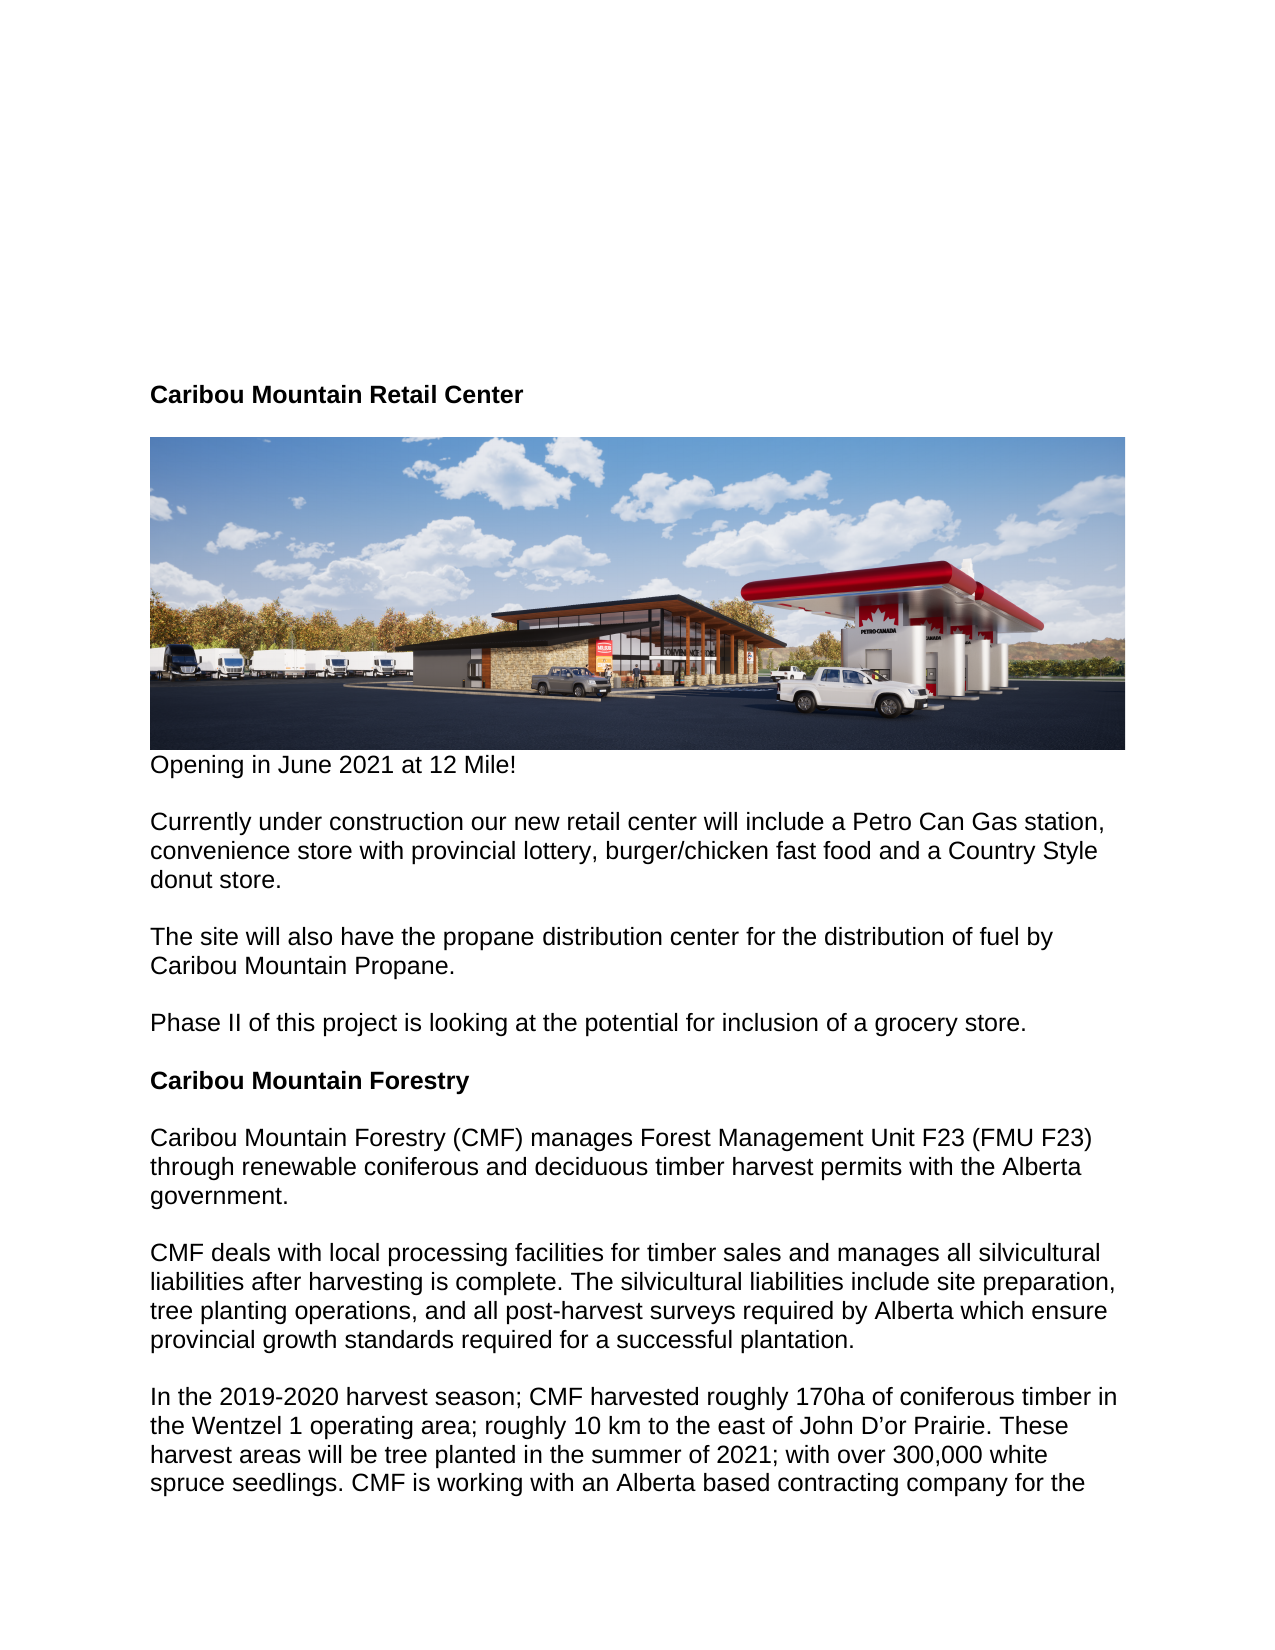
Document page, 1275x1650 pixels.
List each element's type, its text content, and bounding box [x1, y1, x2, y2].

text Caribou Mountain Forestry (CMF) manages Forest Management Unit F23 (FMU F23) through renewable coniferous and deciduous timber harvest permits with the Alberta government. [150, 1123, 1125, 1209]
text The site will also have the propane distribution center for the distribution of fuel by Caribou Mountain Propane. [150, 922, 1125, 979]
text Phase II of this project is looking at the potential for inclusion of a grocery store. [150, 1008, 1125, 1037]
text Caribou Mountain Retail Center [150, 380, 1125, 409]
text Currently under construction our new retail center will include a Petro Can Gas station, convenience store with provincial lottery, burger/chicken fast food and a Country Style donut store. [150, 807, 1125, 893]
text Caribou Mountain Forestry [150, 1066, 1125, 1094]
text CMF deals with local processing facilities for timber sales and manages all silvicultural liabilities after harvesting is complete. The silvicultural liabilities include site preparation, tree planting operations, and all post-harvest surveys required by Alberta which ensure provincial growth standards required for a successful plantation. [150, 1238, 1125, 1353]
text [150, 1382, 1125, 1497]
text Opening in June 2021 at 12 Mile! [150, 750, 1125, 778]
